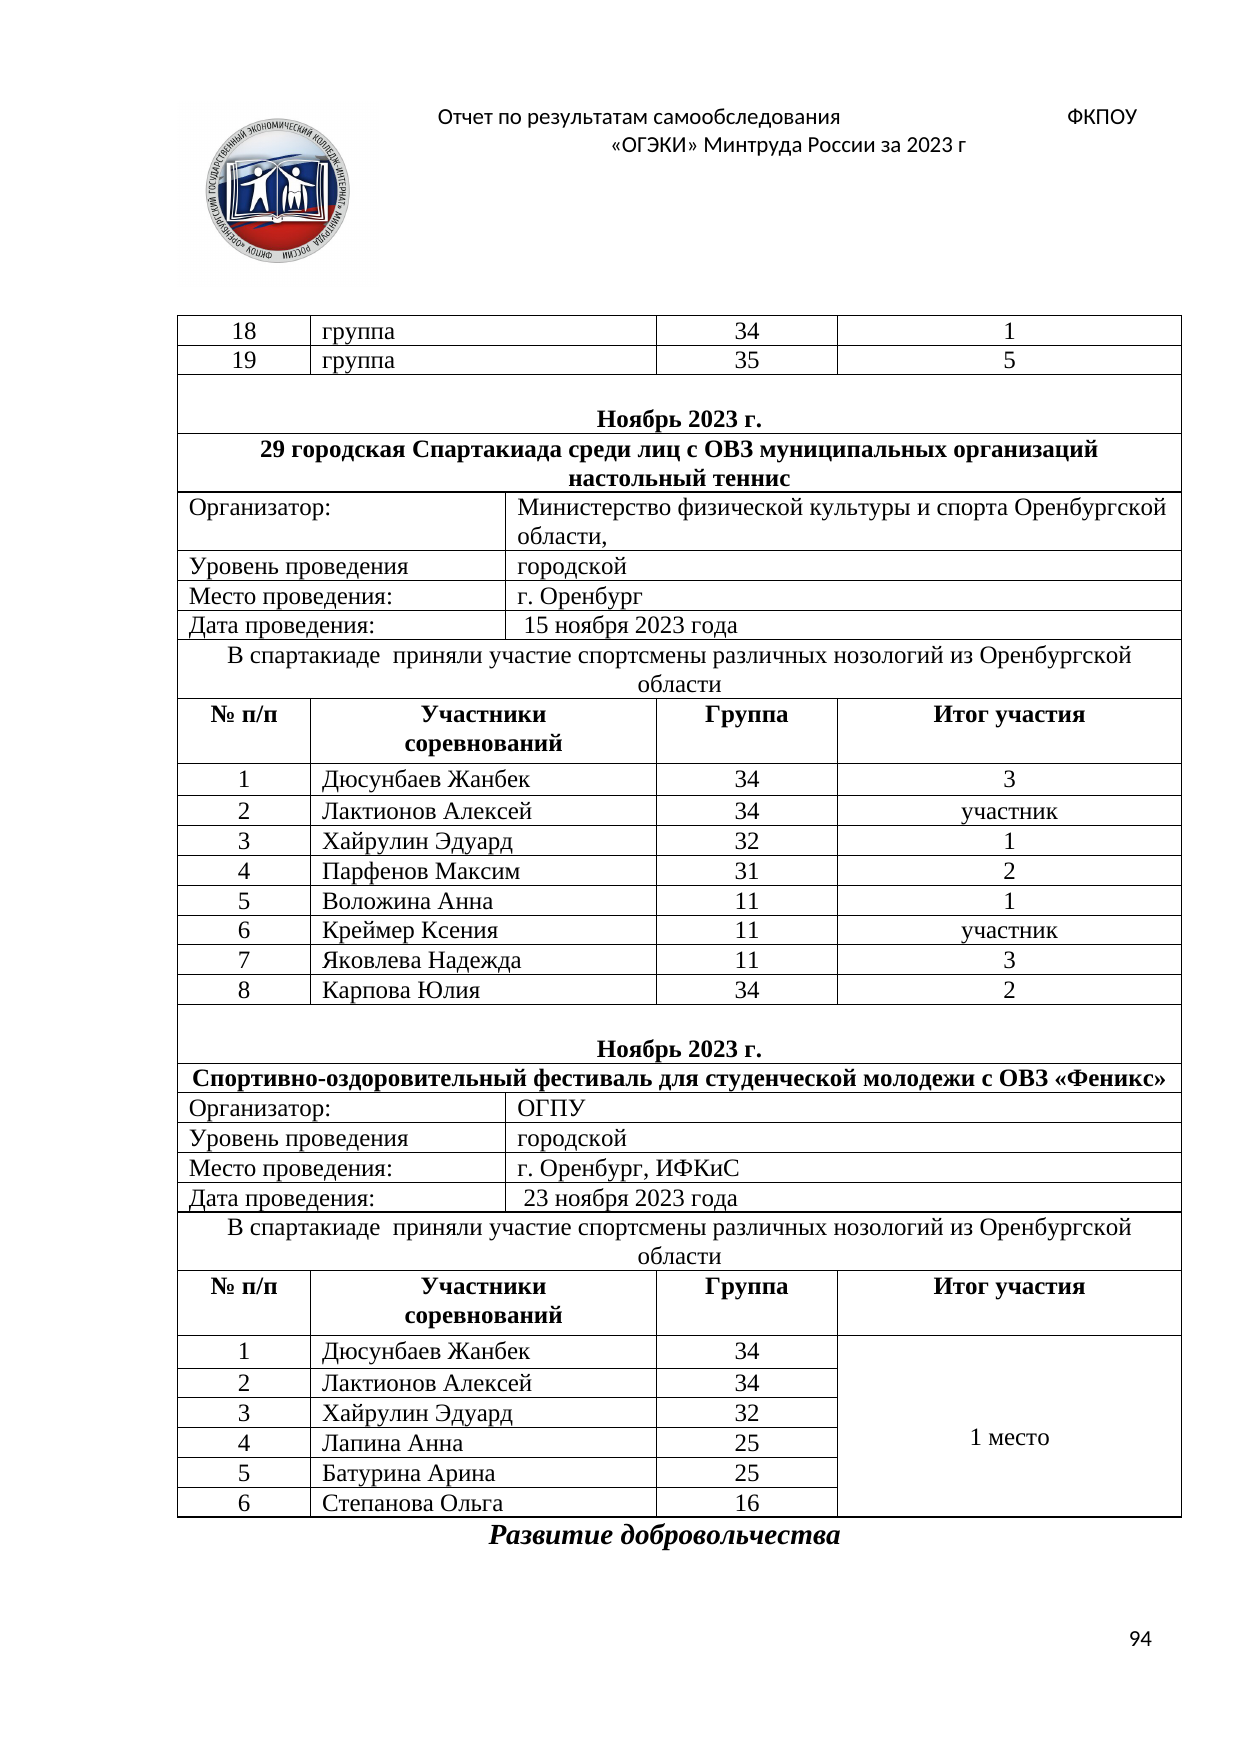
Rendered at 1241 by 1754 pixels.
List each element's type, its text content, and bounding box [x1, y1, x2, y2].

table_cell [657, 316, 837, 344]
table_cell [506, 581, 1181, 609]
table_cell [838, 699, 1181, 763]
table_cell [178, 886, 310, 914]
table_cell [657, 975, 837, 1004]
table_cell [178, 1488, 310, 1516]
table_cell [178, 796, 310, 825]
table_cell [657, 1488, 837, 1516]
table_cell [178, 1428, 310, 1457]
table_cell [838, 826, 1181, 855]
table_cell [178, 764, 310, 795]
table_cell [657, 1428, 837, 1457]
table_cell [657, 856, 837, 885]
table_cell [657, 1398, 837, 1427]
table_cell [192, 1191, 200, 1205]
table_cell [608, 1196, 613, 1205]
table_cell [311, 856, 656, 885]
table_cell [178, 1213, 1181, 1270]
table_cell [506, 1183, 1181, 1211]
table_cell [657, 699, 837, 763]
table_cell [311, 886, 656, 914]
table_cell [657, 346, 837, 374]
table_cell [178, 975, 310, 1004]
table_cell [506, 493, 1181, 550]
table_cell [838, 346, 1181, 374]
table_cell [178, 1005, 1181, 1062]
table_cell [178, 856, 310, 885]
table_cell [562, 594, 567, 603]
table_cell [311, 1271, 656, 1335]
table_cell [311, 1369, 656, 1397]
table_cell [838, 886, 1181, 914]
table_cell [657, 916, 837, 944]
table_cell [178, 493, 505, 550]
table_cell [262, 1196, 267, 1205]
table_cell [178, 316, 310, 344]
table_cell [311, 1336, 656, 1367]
text Развитие добровольчества [177, 1518, 1152, 1551]
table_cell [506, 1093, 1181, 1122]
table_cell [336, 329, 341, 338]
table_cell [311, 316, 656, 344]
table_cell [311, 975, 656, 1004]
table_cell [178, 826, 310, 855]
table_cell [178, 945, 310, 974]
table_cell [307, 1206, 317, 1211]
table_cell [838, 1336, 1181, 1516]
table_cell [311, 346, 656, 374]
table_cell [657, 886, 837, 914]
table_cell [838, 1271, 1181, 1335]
picture [177, 101, 379, 287]
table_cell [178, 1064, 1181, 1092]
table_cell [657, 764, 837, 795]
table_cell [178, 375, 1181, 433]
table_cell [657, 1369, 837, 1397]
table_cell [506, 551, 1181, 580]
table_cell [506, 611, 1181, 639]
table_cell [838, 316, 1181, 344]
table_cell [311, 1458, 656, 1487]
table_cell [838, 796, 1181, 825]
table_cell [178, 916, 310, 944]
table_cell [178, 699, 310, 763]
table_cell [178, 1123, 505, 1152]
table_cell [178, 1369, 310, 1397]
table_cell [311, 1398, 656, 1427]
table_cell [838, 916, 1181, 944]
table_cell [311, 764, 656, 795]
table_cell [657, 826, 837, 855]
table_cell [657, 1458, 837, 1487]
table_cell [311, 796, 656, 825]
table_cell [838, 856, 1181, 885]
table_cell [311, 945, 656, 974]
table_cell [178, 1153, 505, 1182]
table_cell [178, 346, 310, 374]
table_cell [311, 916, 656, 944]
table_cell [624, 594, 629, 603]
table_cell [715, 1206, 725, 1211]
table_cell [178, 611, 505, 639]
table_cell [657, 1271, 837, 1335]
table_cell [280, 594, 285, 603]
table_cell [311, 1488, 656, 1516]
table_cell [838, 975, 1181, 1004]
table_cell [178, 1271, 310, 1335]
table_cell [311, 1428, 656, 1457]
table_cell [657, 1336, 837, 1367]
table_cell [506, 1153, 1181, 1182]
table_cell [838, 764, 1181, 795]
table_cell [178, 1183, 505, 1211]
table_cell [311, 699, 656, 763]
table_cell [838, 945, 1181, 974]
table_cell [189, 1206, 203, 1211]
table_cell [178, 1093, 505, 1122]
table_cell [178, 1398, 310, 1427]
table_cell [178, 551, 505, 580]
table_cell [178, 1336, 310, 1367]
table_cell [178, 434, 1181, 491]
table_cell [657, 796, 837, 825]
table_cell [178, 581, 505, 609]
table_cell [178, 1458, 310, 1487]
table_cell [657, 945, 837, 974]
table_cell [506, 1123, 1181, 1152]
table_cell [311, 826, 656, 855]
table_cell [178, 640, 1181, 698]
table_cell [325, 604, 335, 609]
